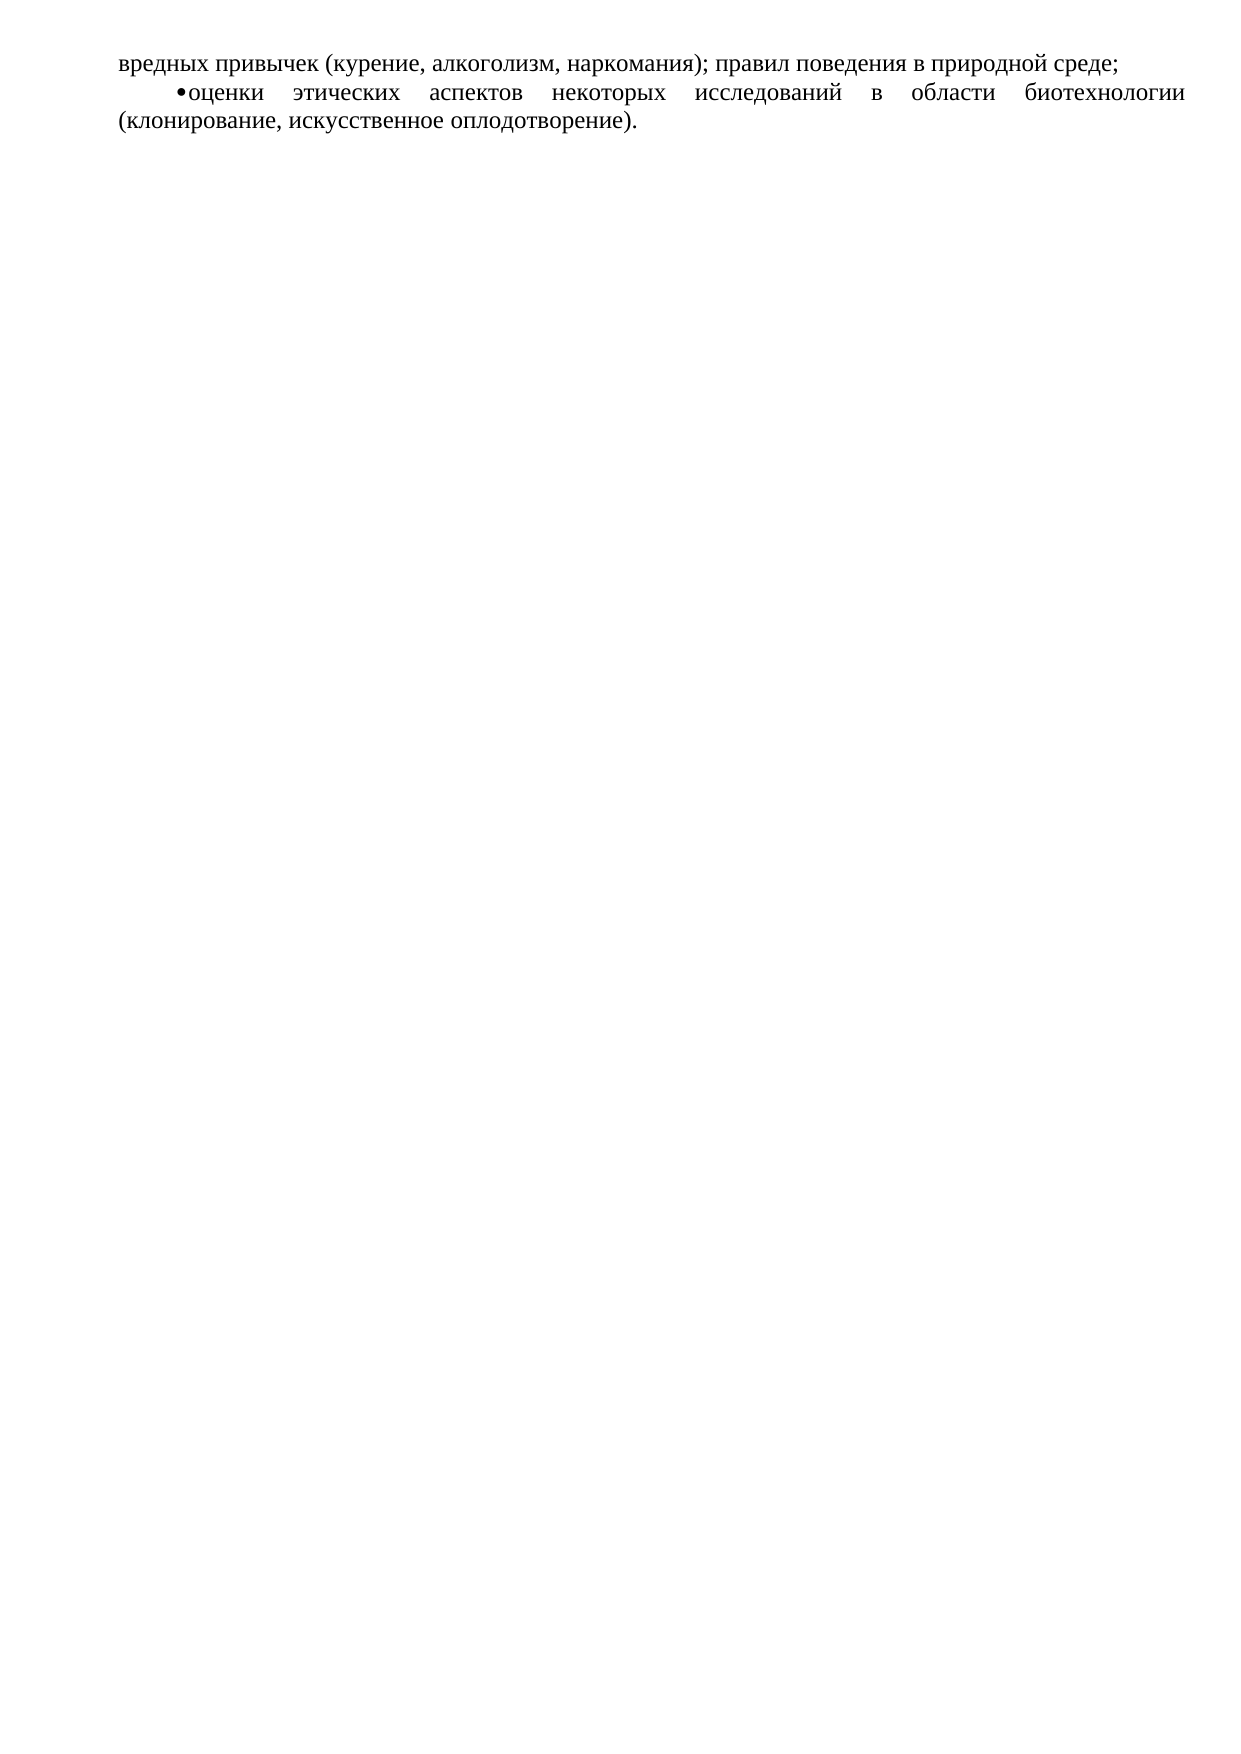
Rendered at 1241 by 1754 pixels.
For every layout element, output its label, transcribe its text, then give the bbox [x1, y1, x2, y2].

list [118, 48, 1174, 77]
list оценки этических аспектов некоторых исследований в области биотехнологии (клонирование, искусственное оплодотворение). [118, 77, 1186, 134]
